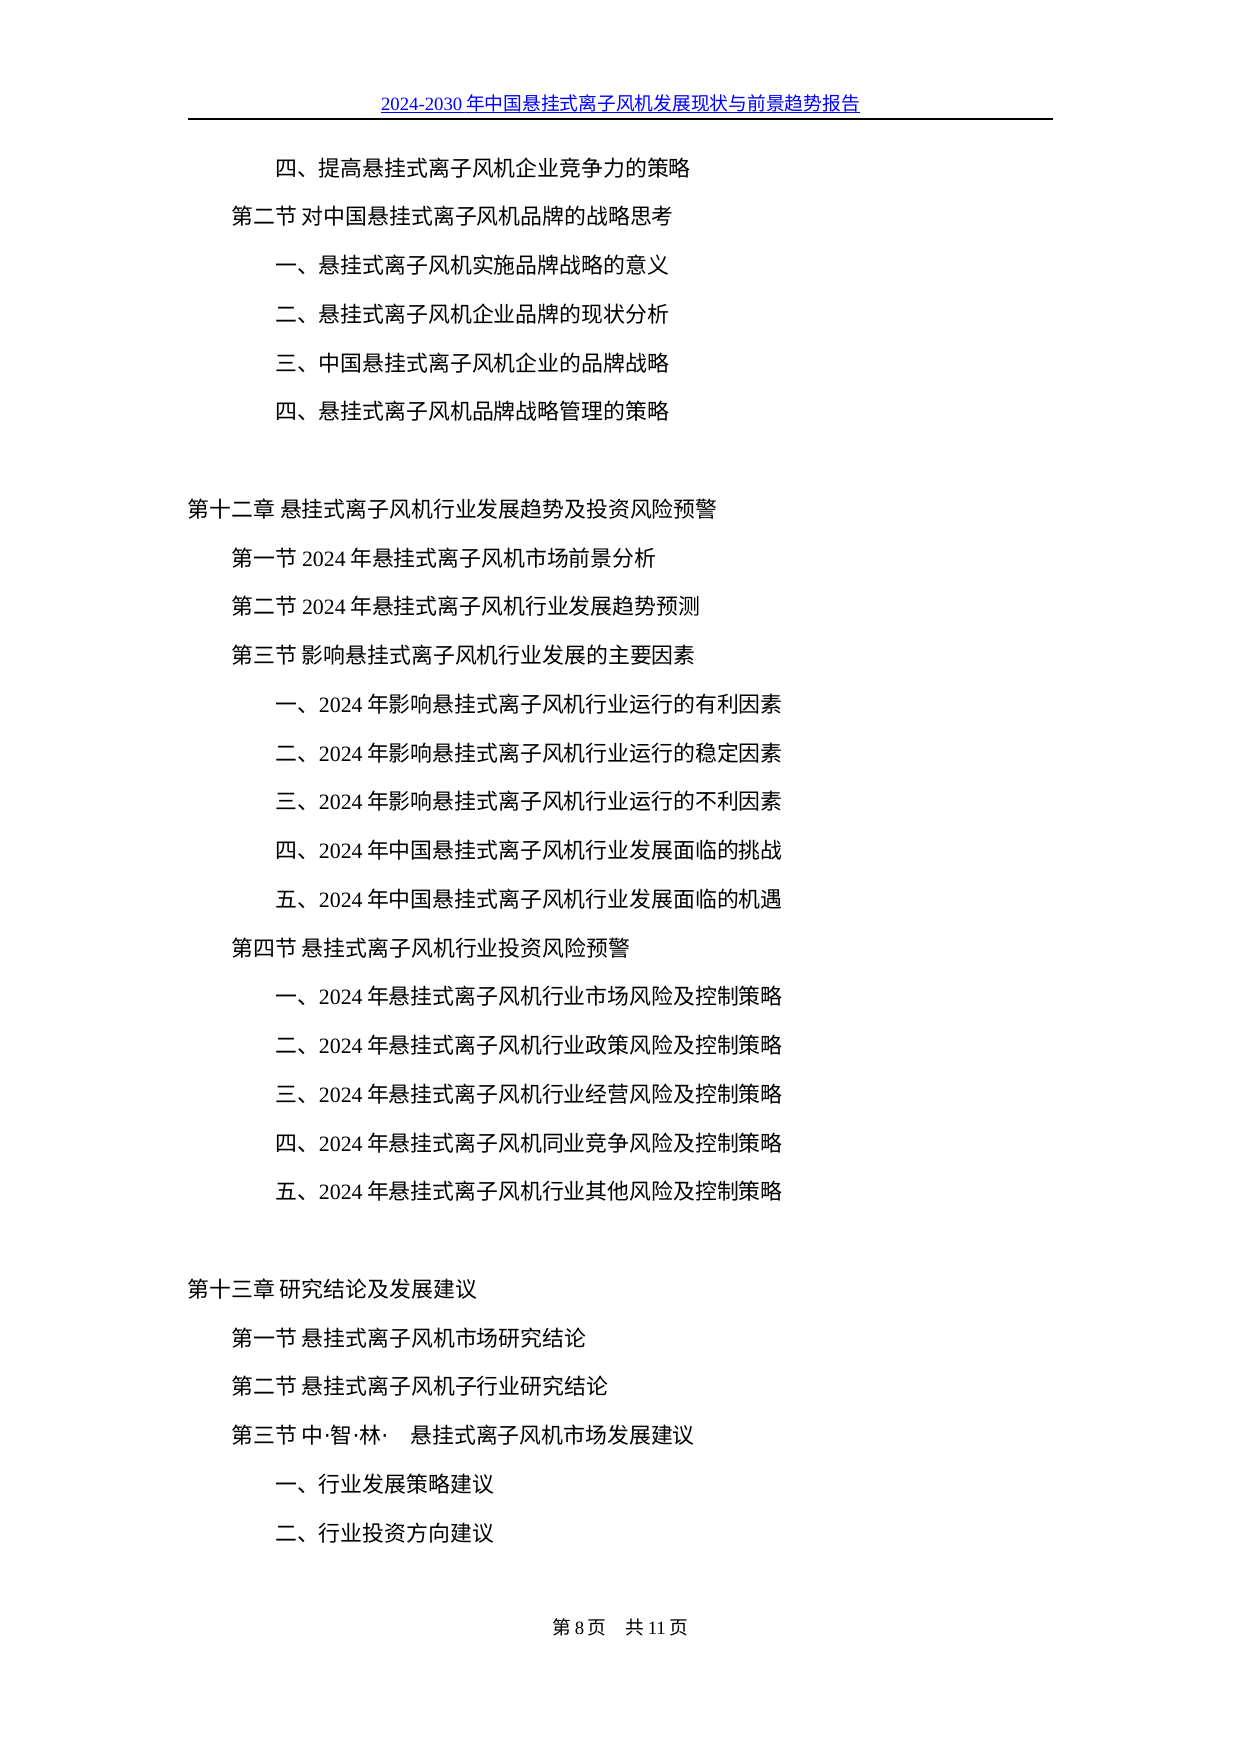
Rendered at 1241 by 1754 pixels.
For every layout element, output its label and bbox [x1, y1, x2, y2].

text [187, 150, 1053, 1548]
